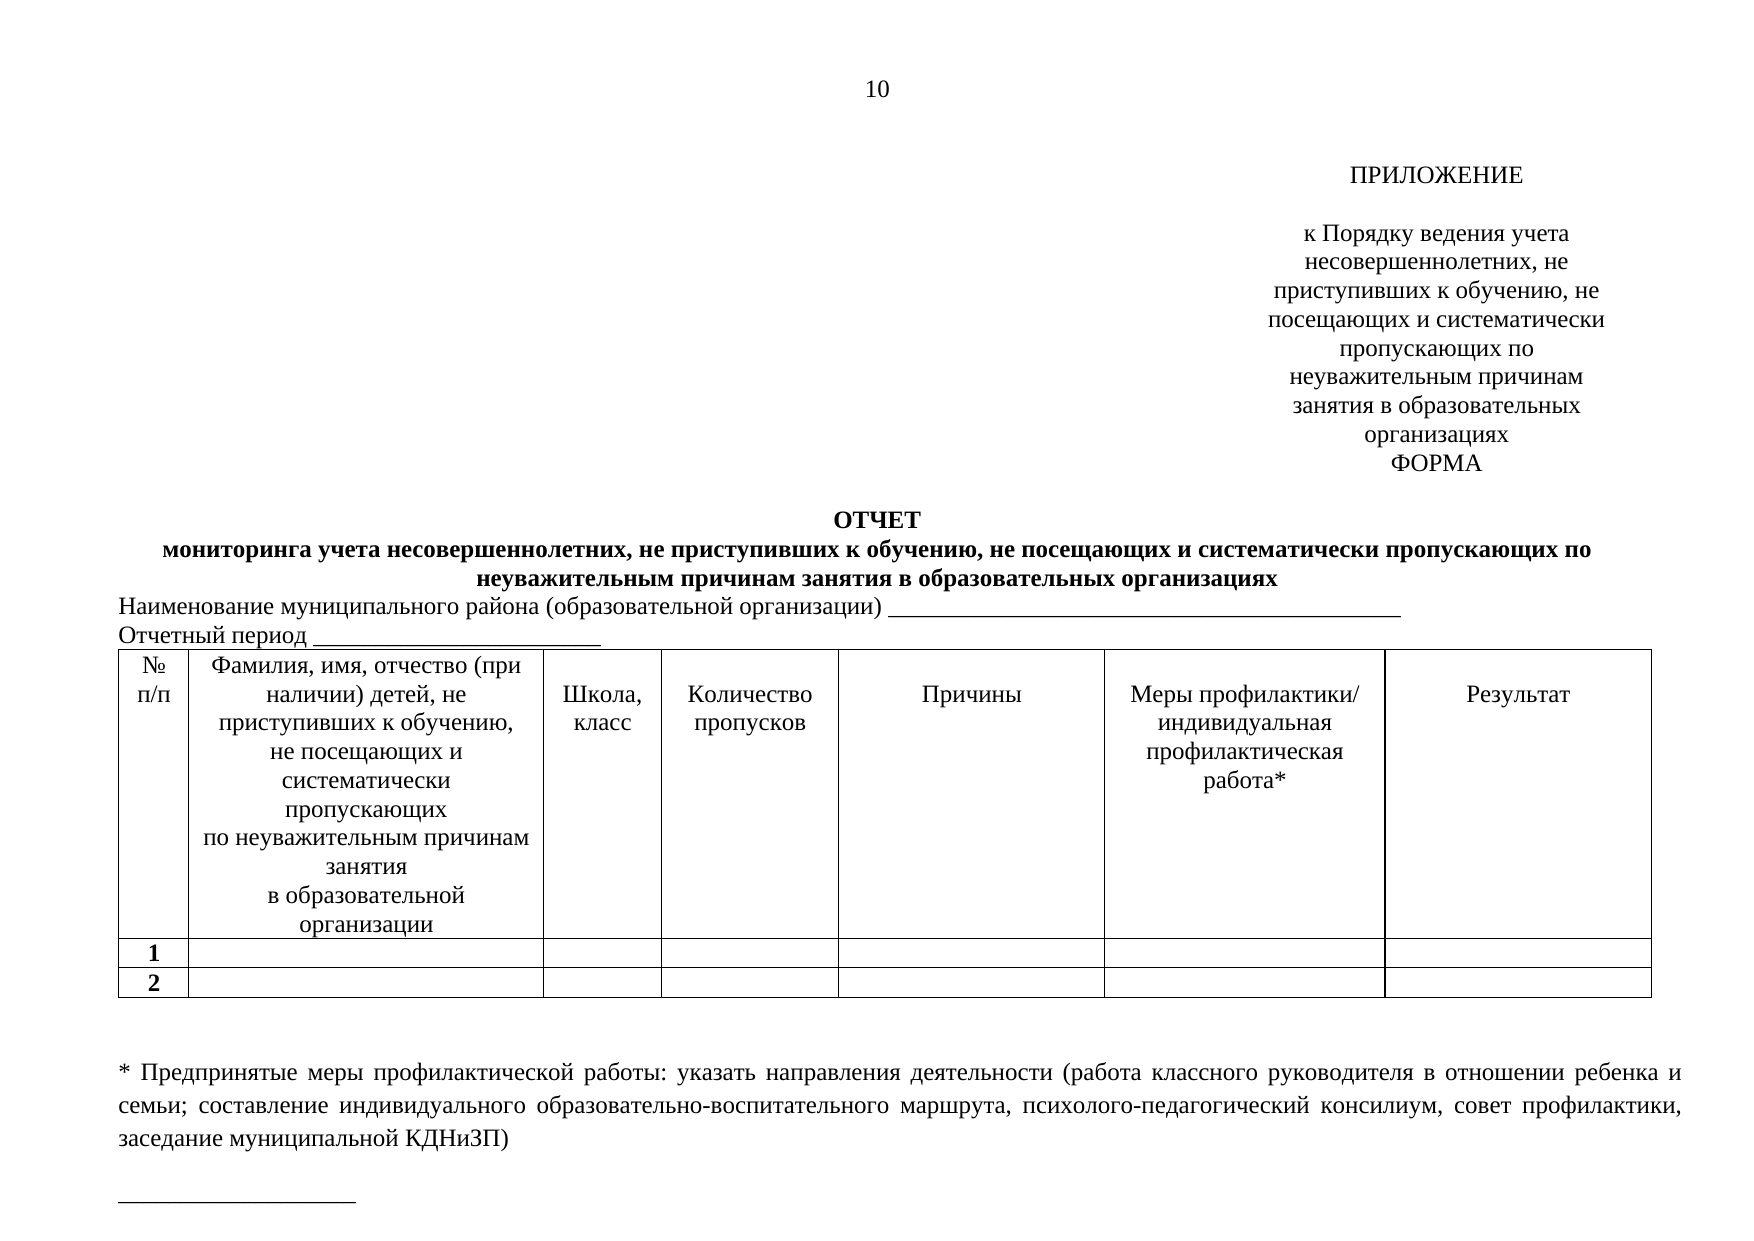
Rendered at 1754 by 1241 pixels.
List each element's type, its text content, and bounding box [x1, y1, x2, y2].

table_header Фамилия, имя, отчество (при наличии) детей, не приступивших к обучению, не посещающих и систематически пропускающих по неуважительным причинам занятия в образовательной организации [189, 650, 543, 937]
table_cell [662, 968, 838, 997]
table_cell [662, 939, 838, 967]
table_cell [1386, 968, 1651, 997]
table_cell [189, 968, 543, 997]
table_header ПРИЛОЖЕНИЕ к Порядку ведения учета несовершеннолетних, не приступивших к обучению, не посещающих и систематически пропускающих по неуважительным причинам занятия в образовательных организациях ФОРМА [1237, 160, 1636, 505]
table_cell [189, 939, 543, 967]
table_header Количество пропусков [662, 650, 838, 937]
text * Предпринятые меры профилактической работы: указать направления деятельности (работа классного руководителя в отношении ребенка и семьи; составление индивидуального образовательно-воспитательного маршрута, психолого-педагогический консилиум, совет профилактики, заседание муниципальной КДНиЗП) [118, 1057, 1683, 1152]
text Наименование муниципального района (образовательной организации) _________________________________________ [118, 591, 1636, 620]
table_header № п/п [119, 650, 188, 937]
table_header Школа, класс [544, 650, 661, 937]
table_cell [839, 939, 1104, 967]
table_cell [1386, 939, 1651, 967]
table_header Результат [1386, 650, 1651, 937]
table_cell [839, 968, 1104, 997]
table_cell 2 [119, 968, 188, 997]
table_header Причины [839, 650, 1104, 937]
table_cell [544, 968, 661, 997]
table_cell [1105, 939, 1384, 967]
text ___________________ [118, 1177, 1636, 1206]
text Отчетный период _______________________ [118, 620, 1636, 649]
text ОТЧЕТ [118, 505, 1636, 534]
table_cell 1 [119, 939, 188, 967]
table_cell [544, 939, 661, 967]
table_header Меры профилактики/ индивидуальная профилактическая работа* [1105, 650, 1384, 937]
table_cell [1105, 968, 1384, 997]
text мониторинга учета несовершеннолетних, не приступивших к обучению, не посещающих и систематически пропускающих по неуважительным причинам занятия в образовательных организациях [118, 534, 1636, 591]
